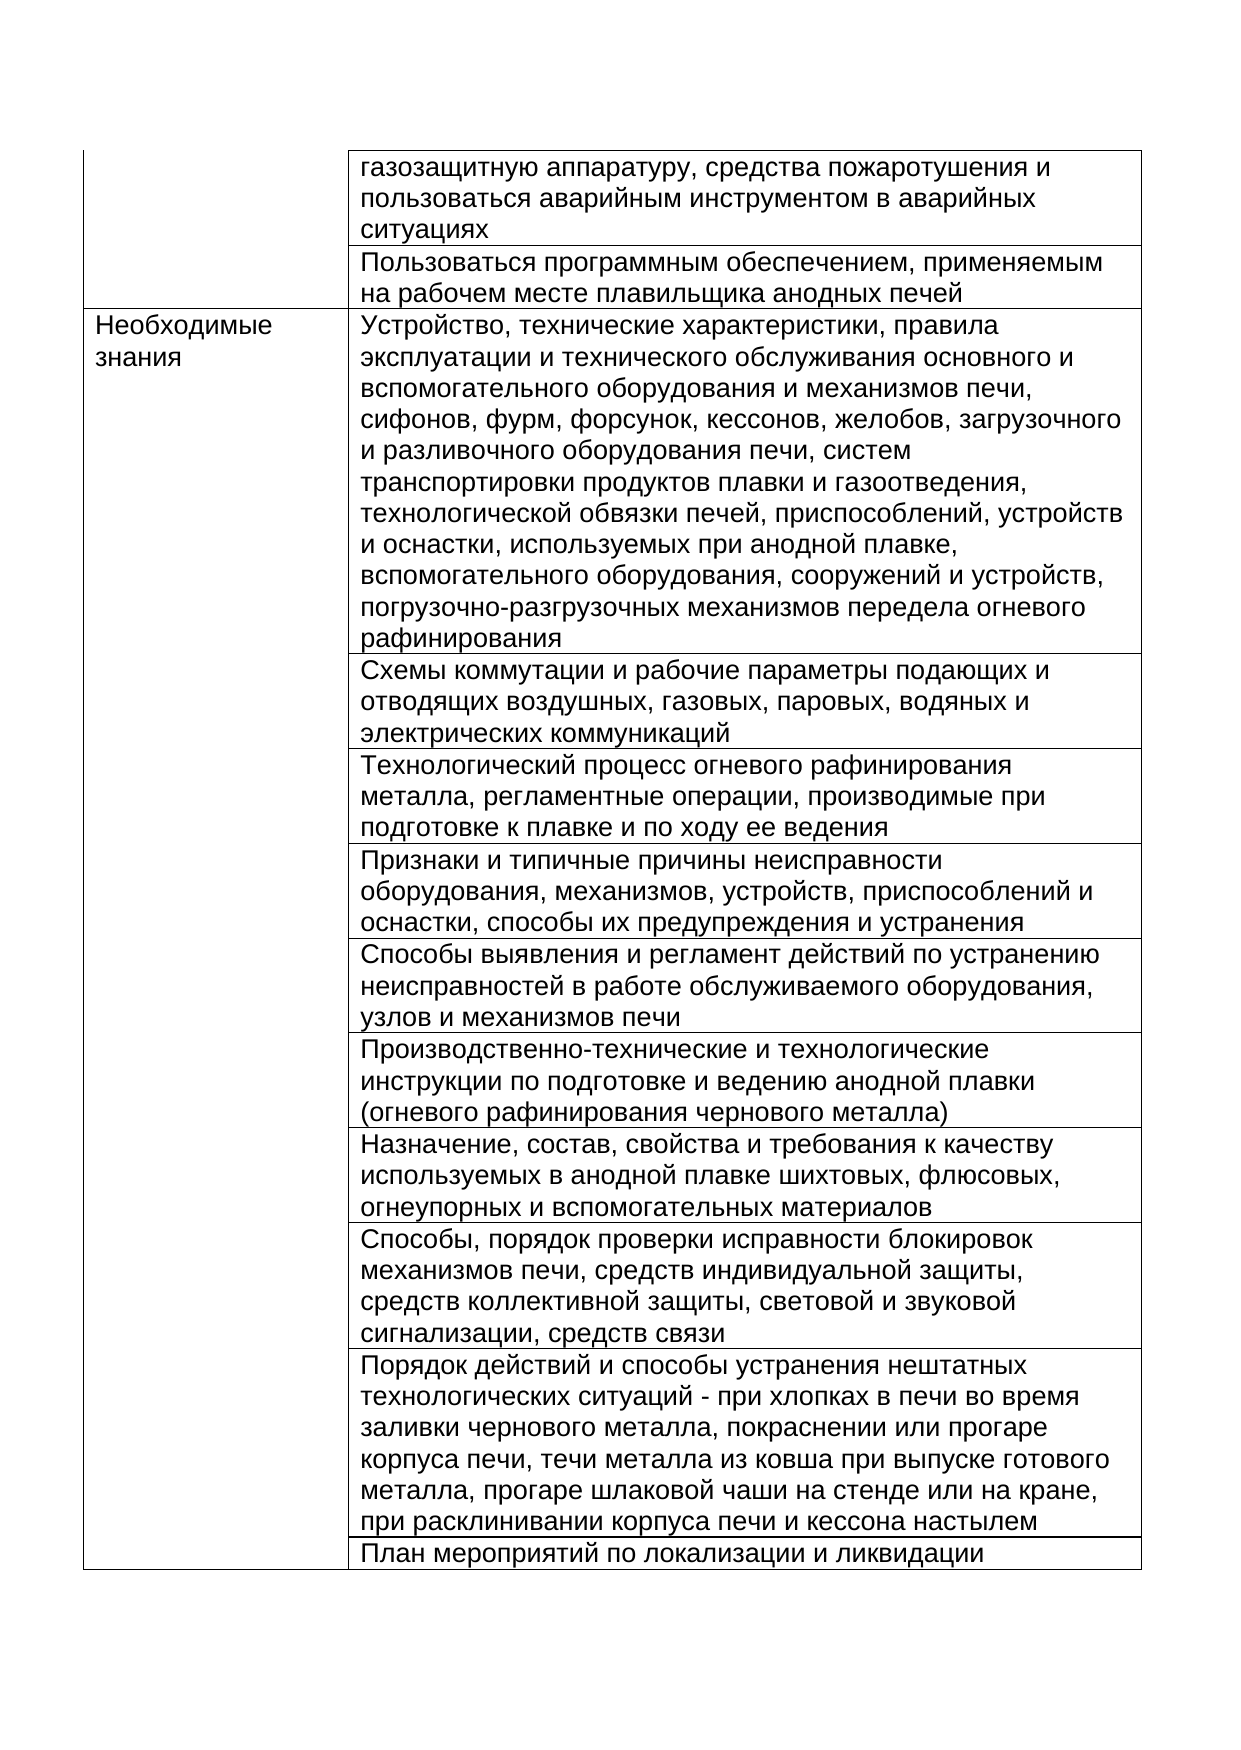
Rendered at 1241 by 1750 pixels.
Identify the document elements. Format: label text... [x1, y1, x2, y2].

table_cell Пользоваться программным обеспечением, применяемым на рабочем месте плавильщика анодных печей [349, 246, 1141, 308]
table_cell Способы, порядок проверки исправности блокировок механизмов печи, средств индивидуальной защиты, средств коллективной защиты, световой и звуковой сигнализации, средств связи [349, 1223, 1141, 1348]
table_cell Схемы коммутации и рабочие параметры подающих и отводящих воздушных, газовых, паровых, водяных и электрических коммуникаций [349, 654, 1141, 748]
table_cell Технологический процесс огневого рафинирования металла, регламентные операции, производимые при подготовке к плавке и по ходу ее ведения [349, 749, 1141, 843]
table_cell Назначение, состав, свойства и требования к качеству используемых в анодной плавке шихтовых, флюсовых, огнеупорных и вспомогательных материалов [349, 1128, 1141, 1222]
table_cell Производственно-технические и технологические инструкции по подготовке и ведению анодной плавки (огневого рафинирования чернового металла) [349, 1033, 1141, 1127]
table_cell Необходимые знания [84, 309, 348, 1569]
table_cell Порядок действий и способы устранения нештатных технологических ситуаций - при хлопках в печи во время заливки чернового металла, покраснении или прогаре корпуса печи, течи металла из ковша при выпуске готового металла, прогаре шлаковой чаши на стенде или на кране, при расклинивании корпуса печи и кессона настылем [349, 1349, 1141, 1536]
table_cell Способы выявления и регламент действий по устранению неисправностей в работе обслуживаемого оборудования, узлов и механизмов печи [349, 939, 1141, 1032]
table_cell Признаки и типичные причины неисправности оборудования, механизмов, устройств, приспособлений и оснастки, способы их предупреждения и устранения [349, 844, 1141, 937]
table_cell Устройство, технические характеристики, правила эксплуатации и технического обслуживания основного и вспомогательного оборудования и механизмов печи, сифонов, фурм, форсунок, кессонов, желобов, загрузочного и разливочного оборудования печи, систем транспортировки продуктов плавки и газоотведения, технологической обвязки печей, приспособлений, устройств и оснастки, используемых при анодной плавке, вспомогательного оборудования, сооружений и устройств, погрузочно-разгрузочных механизмов передела огневого рафинирования [349, 309, 1141, 653]
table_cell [349, 1538, 1141, 1569]
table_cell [349, 151, 1141, 245]
